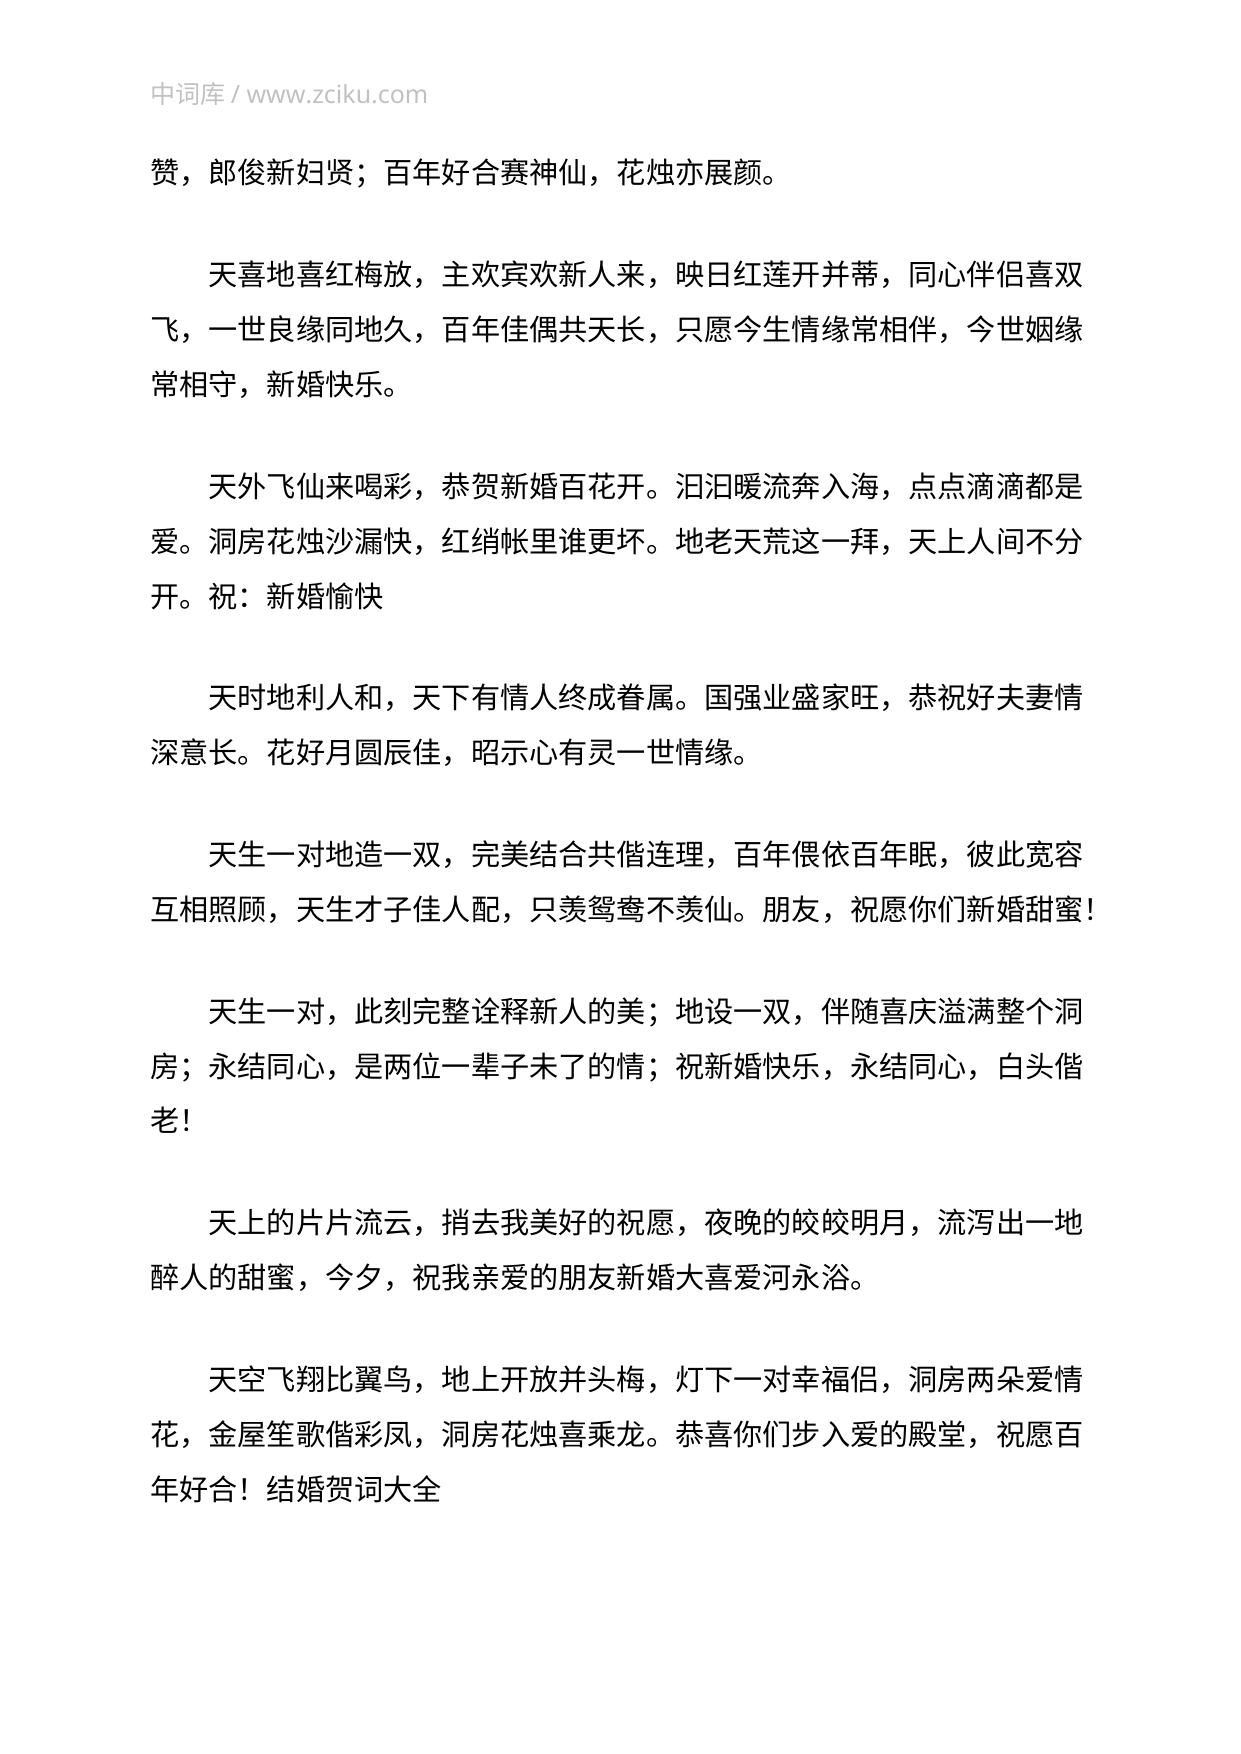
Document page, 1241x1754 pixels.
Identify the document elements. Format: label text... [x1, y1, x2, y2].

text 天生一对，此刻完整诠释新人的美；地设一双，伴随喜庆溢满整个洞房；永结同心，是两位一辈子未了的情；祝新婚快乐，永结同心，白头偕老！ [150, 988, 1090, 1140]
text 天上的片片流云，捎去我美好的祝愿，夜晚的皎皎明月，流泻出一地醉人的甜蜜，今夕，祝我亲爱的朋友新婚大喜爱河永浴。 [150, 1200, 1090, 1297]
text 天喜地喜红梅放，主欢宾欢新人来，映日红莲开并蒂，同心伴侣喜双飞，一世良缘同地久，百年佳偶共天长，只愿今生情缘常相伴，今世姻缘常相守，新婚快乐。 [150, 252, 1090, 404]
text 天外飞仙来喝彩，恭贺新婚百花开。汩汩暖流奔入海，点点滴滴都是爱。洞房花烛沙漏快，红绡帐里谁更坏。地老天荒这一拜，天上人间不分开。祝：新婚愉快 [150, 463, 1090, 615]
text 天生一对地造一双，完美结合共偕连理，百年偎依百年眠，彼此宽容互相照顾，天生才子佳人配，只羡鸳鸯不羡仙。朋友，祝愿你们新婚甜蜜！ [150, 832, 1090, 929]
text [150, 150, 1090, 192]
text 天空飞翔比翼鸟，地上开放并头梅，灯下一对幸福侣，洞房两朵爱情花，金屋笙歌偕彩凤，洞房花烛喜乘龙。恭喜你们步入爱的殿堂，祝愿百年好合！结婚贺词大全 [150, 1356, 1090, 1508]
text 天时地利人和，天下有情人终成眷属。国强业盛家旺，恭祝好夫妻情深意长。花好月圆辰佳，昭示心有灵一世情缘。 [150, 675, 1090, 772]
